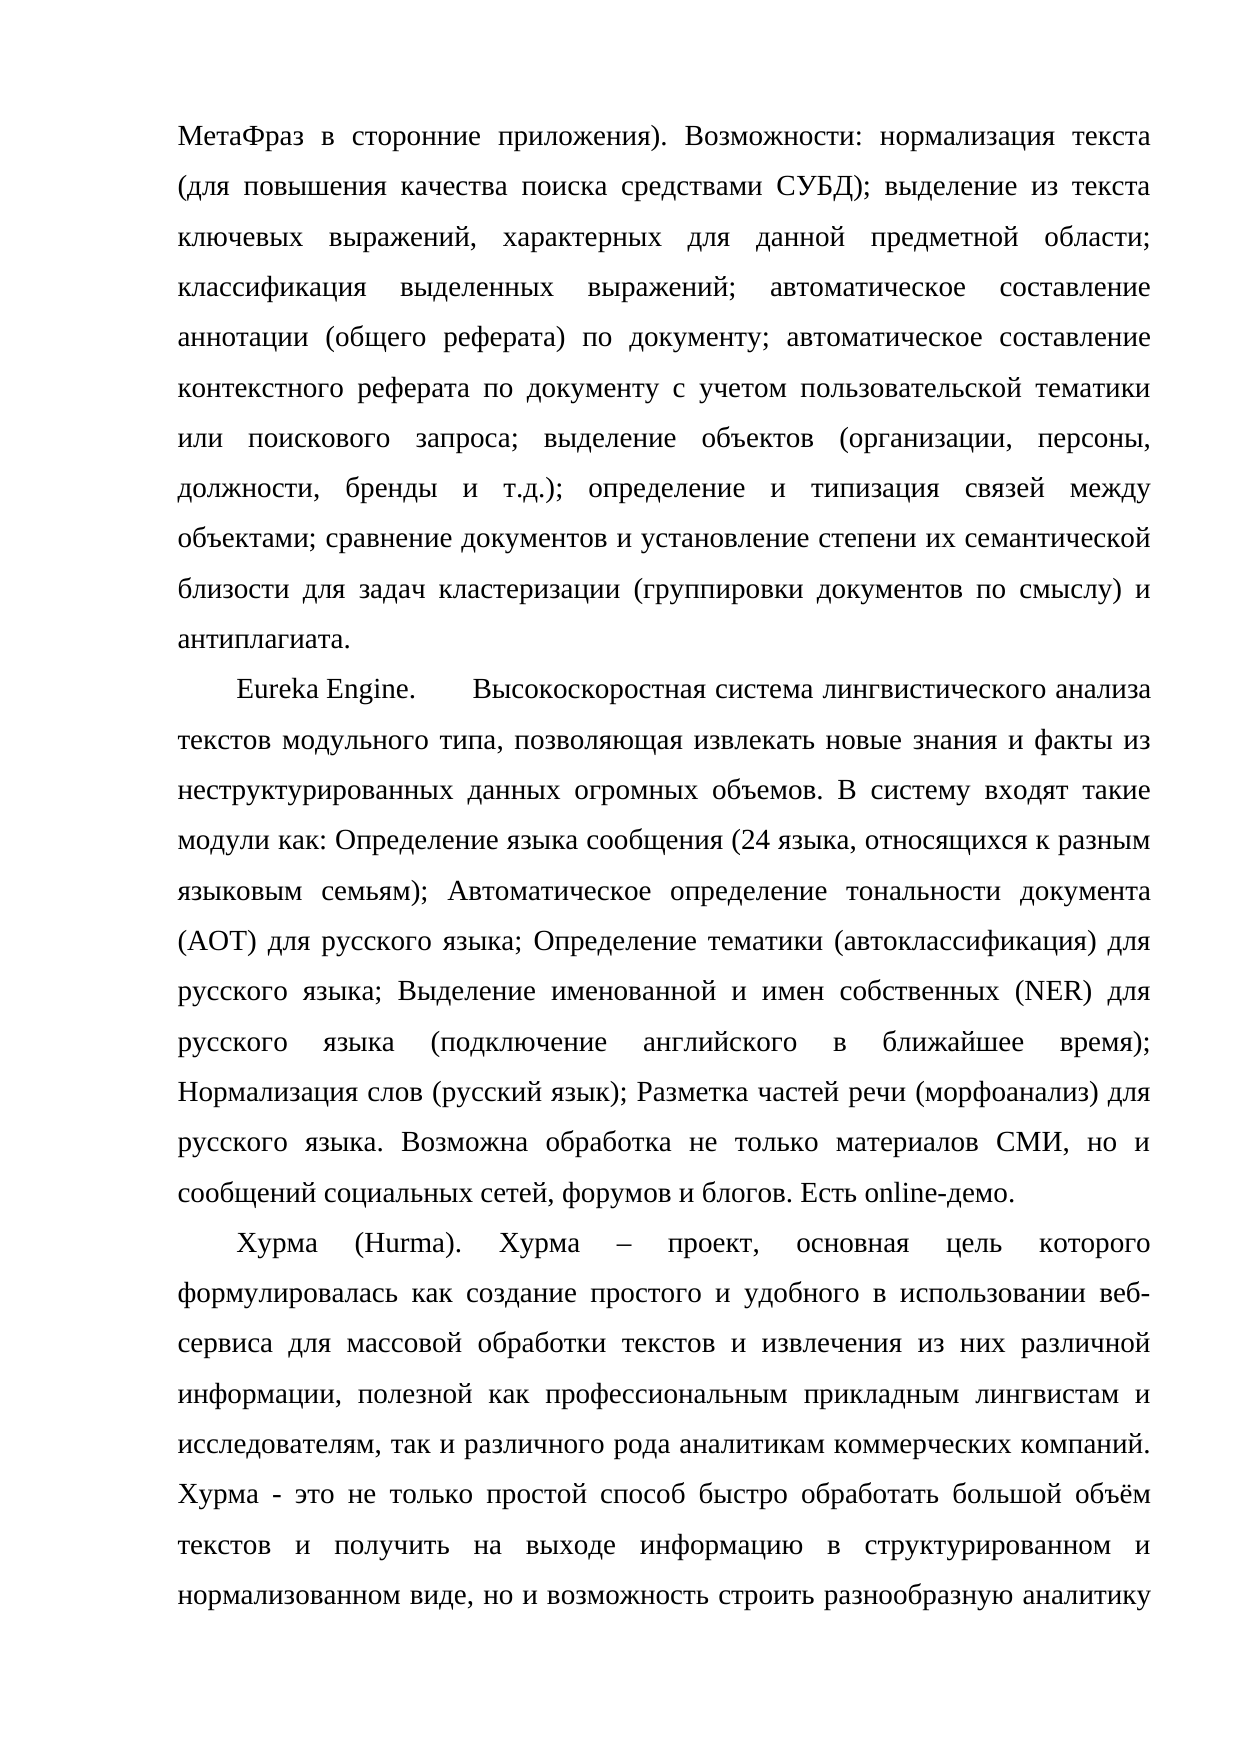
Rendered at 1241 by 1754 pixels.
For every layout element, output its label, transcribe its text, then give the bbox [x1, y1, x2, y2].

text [177, 1225, 1152, 1611]
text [177, 118, 1152, 655]
text Eureka Engine. Высокоскоростная система лингвистического анализа текстов модульного типа, позволяющая извлекать новые знания и факты из неструктурированных данных огромных объемов. В систему входят такие модули как: Определение языка сообщения (24 языка, относящихся к разным языковым семьям); Автоматическое определение тональности документа (АОТ) для русского языка; Определение тематики (автоклассификация) для русского языка; Выделение именованной и имен собственных (NER) для русского языка (подключение английского в ближайшее время); Нормализация слов (русский язык); Разметка частей речи (морфоанализ) для русского языка. Возможна обработка не только материалов СМИ, но и сообщений социальных сетей, форумов и блогов. Есть online-демо. [177, 672, 1152, 1208]
